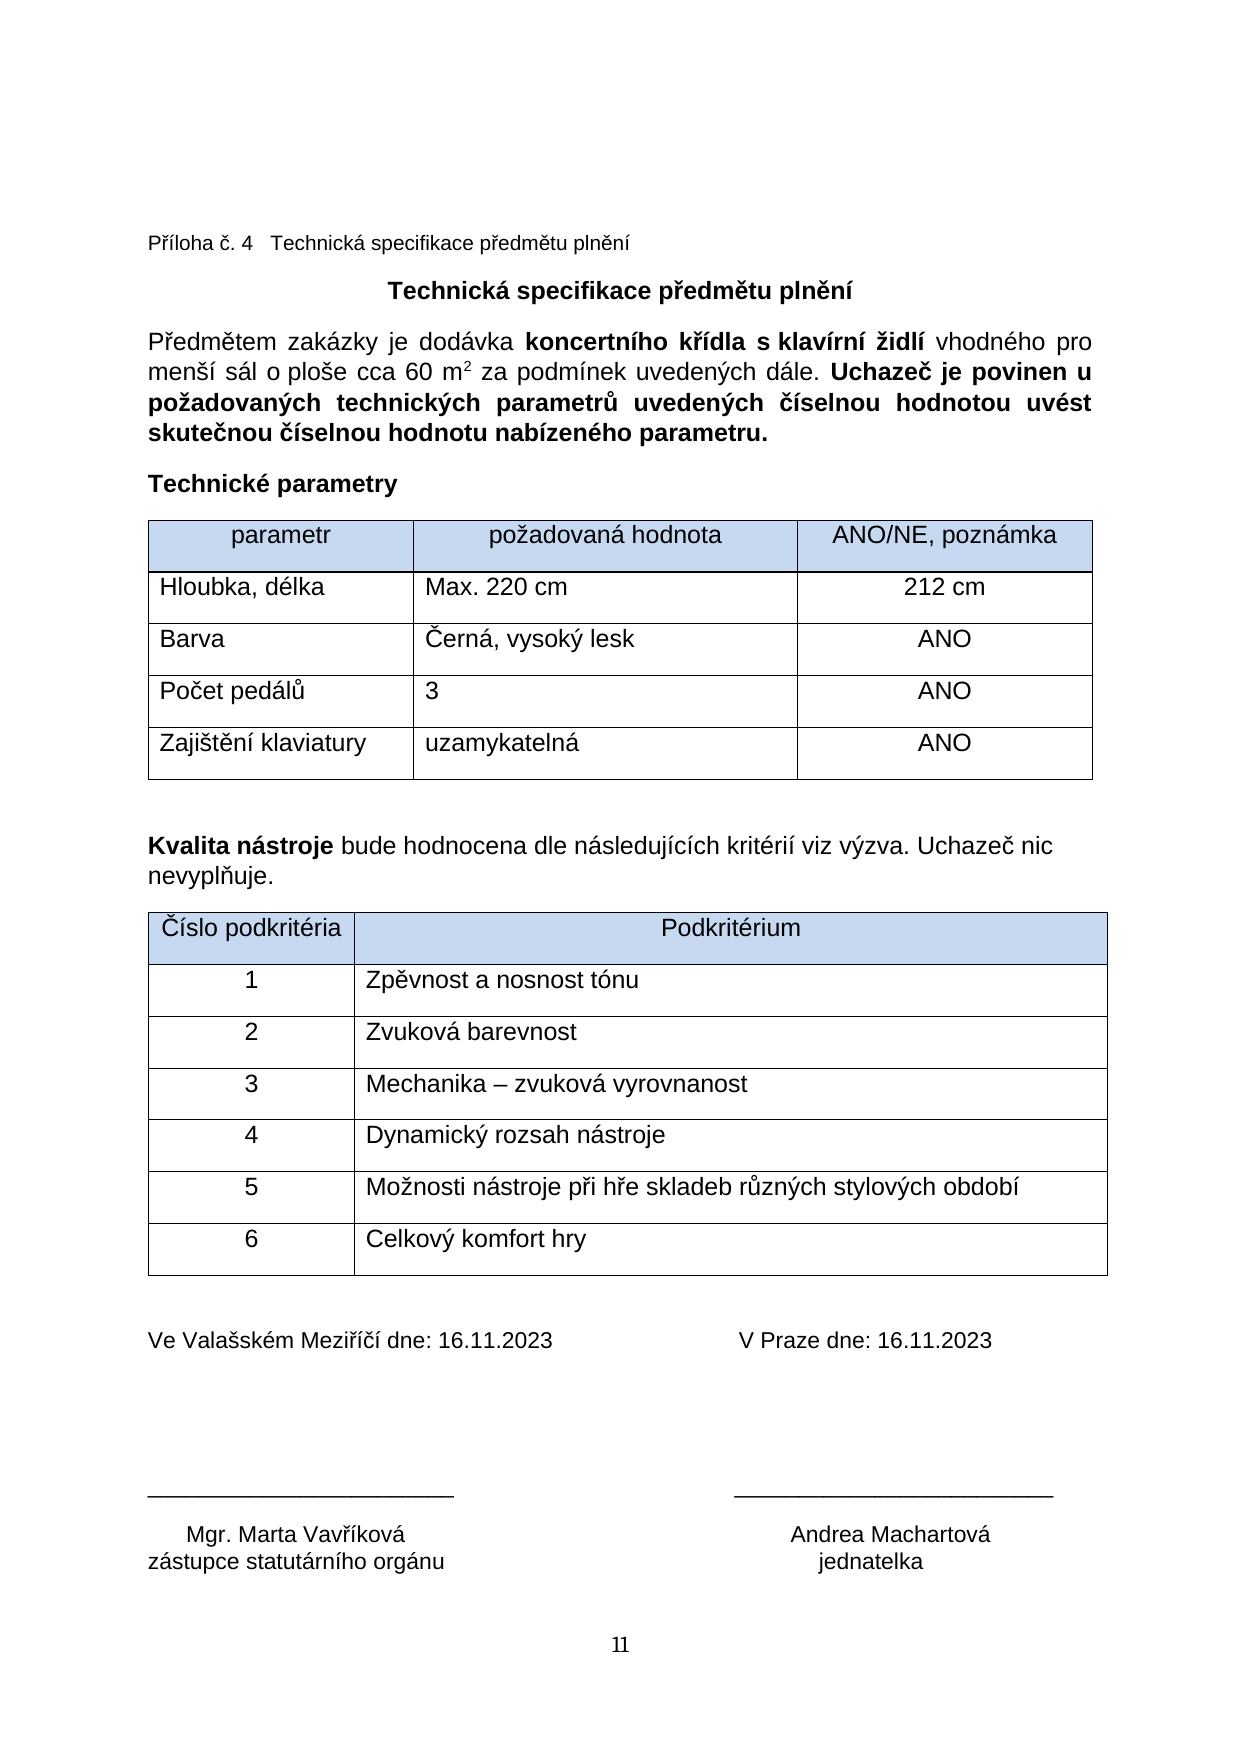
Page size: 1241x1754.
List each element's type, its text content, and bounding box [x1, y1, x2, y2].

text Předmětem zakázky je dodávka koncertního křídla s klavírní židlí vhodného pro menší sál o ploše cca 60 m2 za podmínek uvedených dále. Uchazeč je povinen u požadovaných technických parametrů uvedených číselnou hodnotou uvést skutečnou číselnou hodnotu nabízeného parametru. [148, 327, 1093, 446]
text zástupce statutárního orgánu jednatelka [148, 1548, 1093, 1575]
table_cell Zpěvnost a nosnost tónu [355, 965, 1107, 1016]
table_cell Max. 220 cm [414, 573, 797, 623]
table_cell ANO [798, 624, 1092, 675]
table_header ANO/NE, poznámka [798, 521, 1092, 571]
table_cell Dynamický rozsah nástroje [355, 1120, 1107, 1171]
table_cell Zajištění klaviatury [149, 728, 413, 779]
text Mgr. Marta Vavříková Andrea Machartová [148, 1521, 1093, 1547]
text Kvalita nástroje bude hodnocena dle následujících kritérií viz výzva. Uchazeč nic nevyplňuje. [148, 831, 1093, 890]
table_cell Mechanika – zvuková vyrovnanost [355, 1069, 1107, 1119]
table_cell ANO [798, 728, 1092, 779]
table_cell Počet pedálů [149, 676, 413, 727]
table_cell Barva [149, 624, 413, 675]
table_cell 212 cm [798, 573, 1092, 623]
table_cell Zvuková barevnost [355, 1017, 1107, 1067]
text ________________________ _________________________ [148, 1472, 1093, 1499]
table_cell uzamykatelná [414, 728, 797, 779]
table_cell 2 [149, 1017, 354, 1067]
table_cell Celkový komfort hry [355, 1224, 1107, 1275]
table_cell ANO [798, 676, 1092, 727]
table_cell 3 [414, 676, 797, 727]
text Technická specifikace předmětu plnění [148, 276, 1093, 305]
table_cell 4 [149, 1120, 354, 1171]
text Ve Valašském Meziříčí dne: 16.11.2023 V Praze dne: 16.11.2023 [148, 1327, 1093, 1353]
table_header Číslo podkritéria [149, 913, 354, 964]
table_header požadovaná hodnota [414, 521, 797, 571]
table_header Podkritérium [355, 913, 1107, 964]
table_cell Hloubka, délka [149, 573, 413, 623]
text Příloha č. 4 Technická specifikace předmětu plnění [148, 230, 1093, 254]
table_cell 5 [149, 1172, 354, 1223]
table_cell 3 [149, 1069, 354, 1119]
text Technické parametry [148, 468, 1093, 497]
table_cell 6 [149, 1224, 354, 1275]
table_cell 1 [149, 965, 354, 1016]
table_header parametr [149, 521, 413, 571]
table_cell Černá, vysoký lesk [414, 624, 797, 675]
table_cell Možnosti nástroje při hře skladeb různých stylových období [355, 1172, 1107, 1223]
